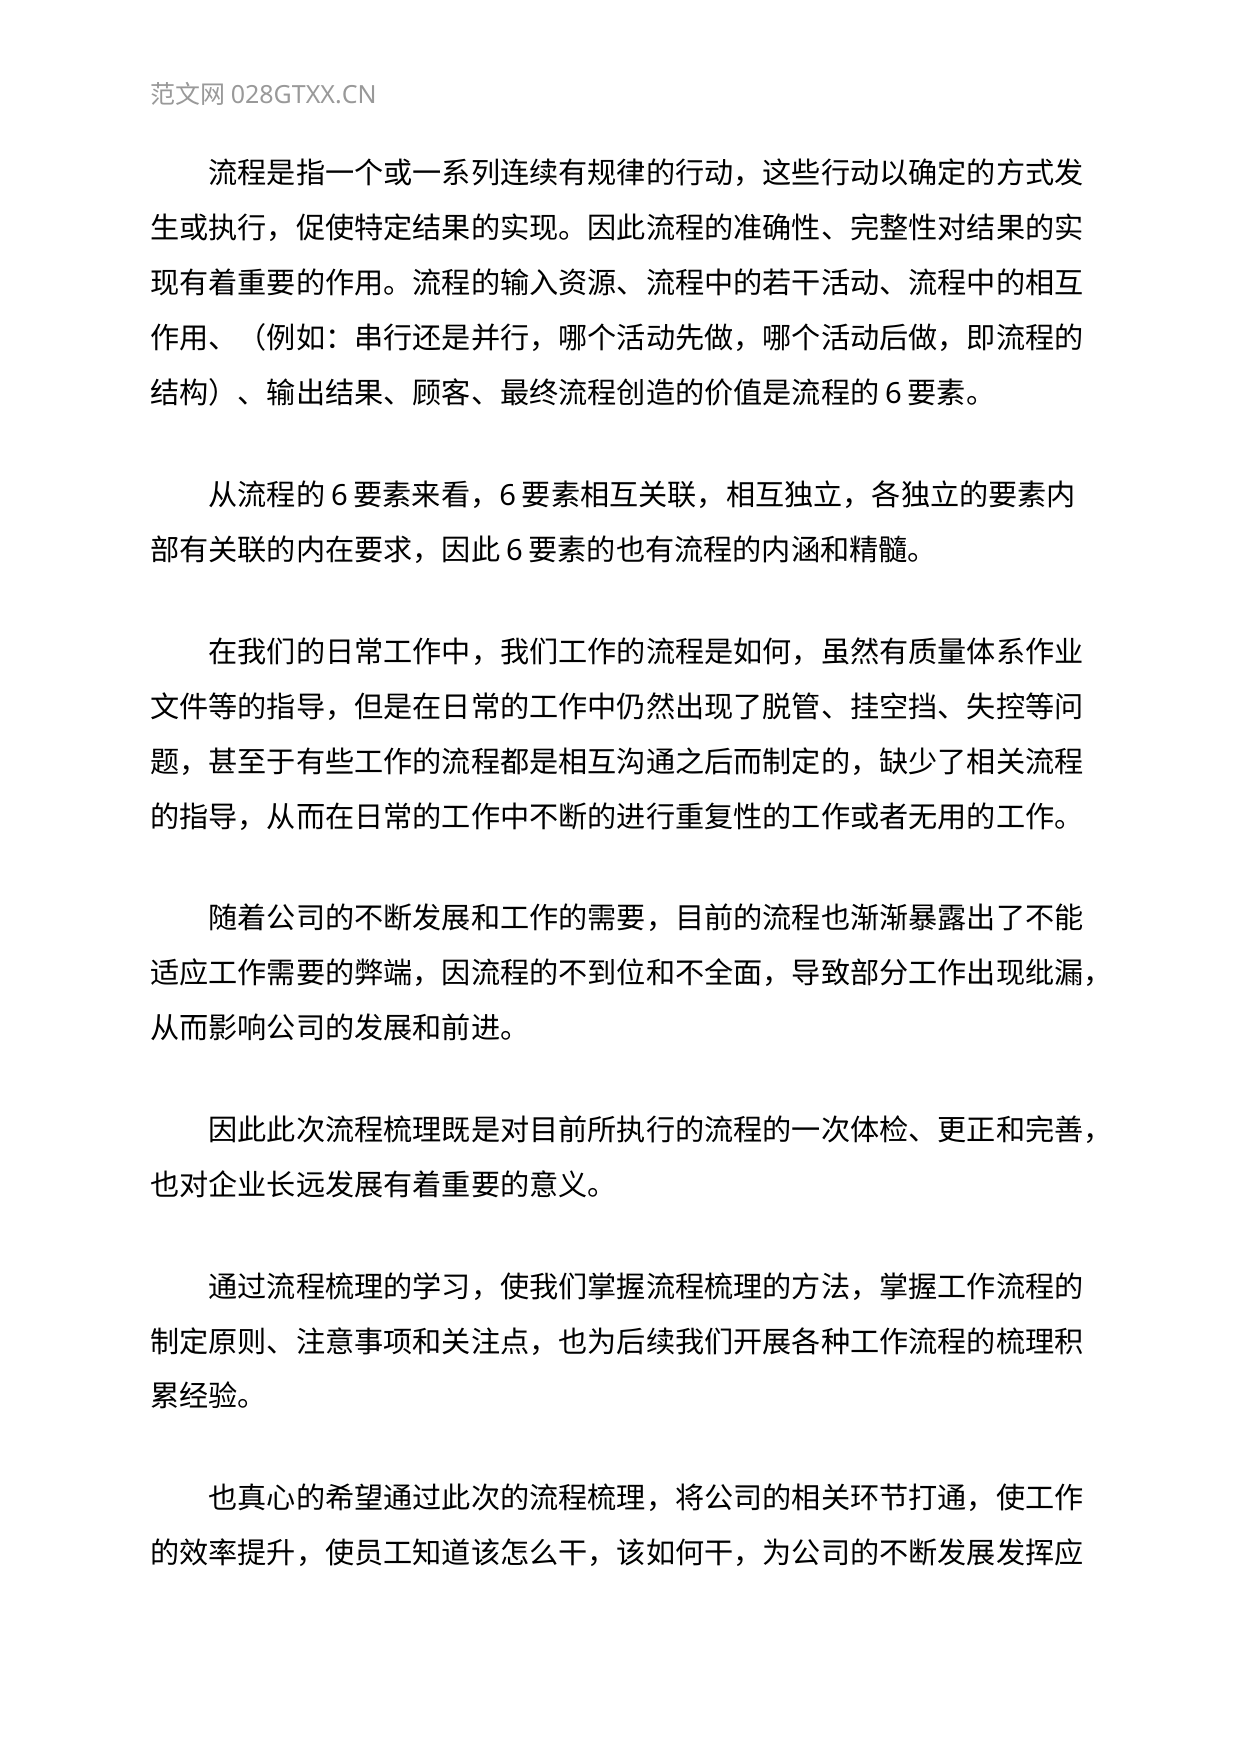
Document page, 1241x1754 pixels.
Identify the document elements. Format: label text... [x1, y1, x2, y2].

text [150, 1475, 1090, 1572]
text 因此此次流程梳理既是对目前所执行的流程的一次体检、更正和完善，也对企业长远发展有着重要的意义。 [150, 1107, 1090, 1204]
text 通过流程梳理的学习，使我们掌握流程梳理的方法，掌握工作流程的制定原则、注意事项和关注点，也为后续我们开展各种工作流程的梳理积累经验。 [150, 1263, 1090, 1415]
text 在我们的日常工作中，我们工作的流程是如何，虽然有质量体系作业文件等的指导，但是在日常的工作中仍然出现了脱管、挂空挡、失控等问题，甚至于有些工作的流程都是相互沟通之后而制定的，缺少了相关流程的指导，从而在日常的工作中不断的进行重复性的工作或者无用的工作。 [150, 628, 1090, 836]
text 从流程的6要素来看，6要素相互关联，相互独立，各独立的要素内部有关联的内在要求，因此6要素的也有流程的内涵和精髓。 [150, 472, 1090, 569]
text 流程是指一个或一系列连续有规律的行动，这些行动以确定的方式发生或执行，促使特定结果的实现。因此流程的准确性、完整性对结果的实现有着重要的作用。流程的输入资源、流程中的若干活动、流程中的相互作用、（例如：串行还是并行，哪个活动先做，哪个活动后做，即流程的结构）、输出结果、顾客、最终流程创造的价值是流程的6要素。 [150, 150, 1090, 412]
text 随着公司的不断发展和工作的需要，目前的流程也渐渐暴露出了不能适应工作需要的弊端，因流程的不到位和不全面，导致部分工作出现纰漏，从而影响公司的发展和前进。 [150, 895, 1090, 1047]
